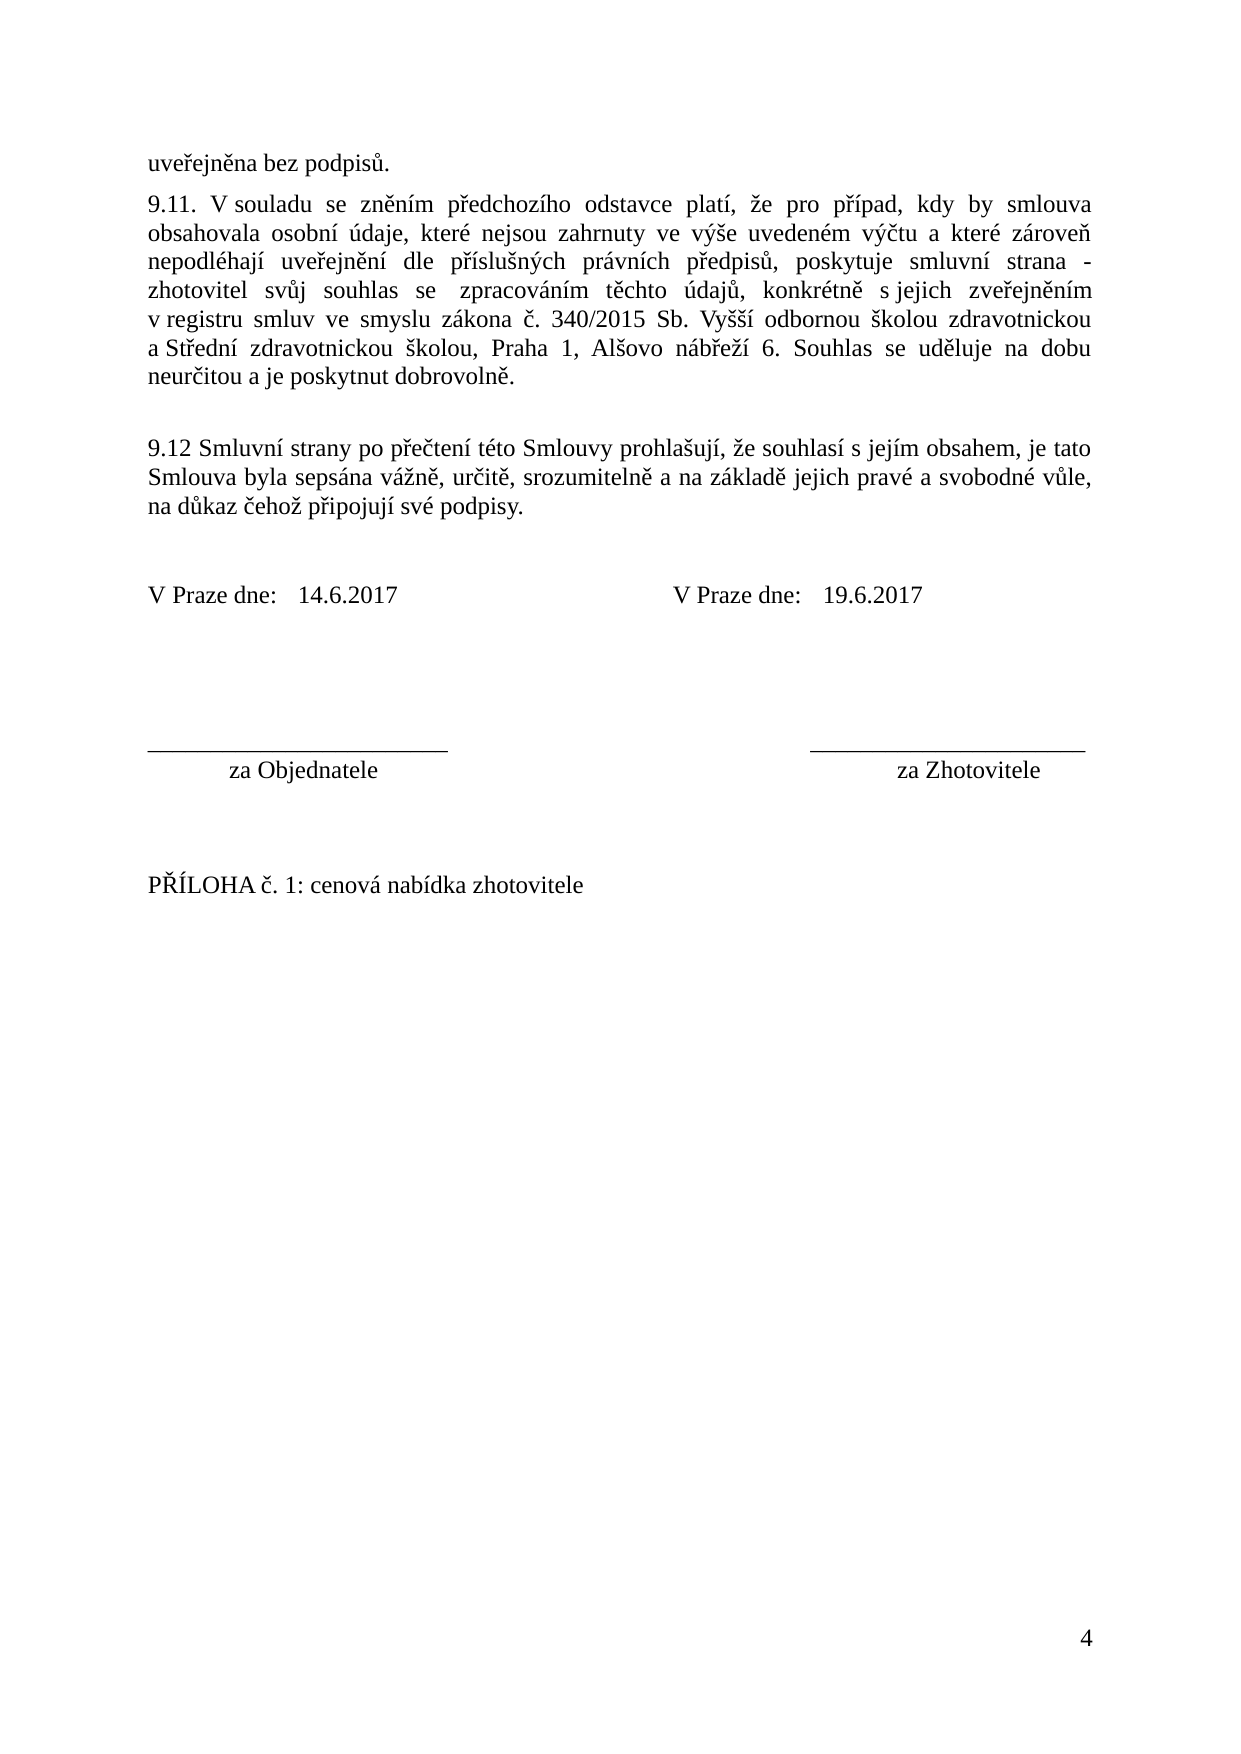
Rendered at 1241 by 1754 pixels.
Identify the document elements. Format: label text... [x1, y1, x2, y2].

text ________________________ ______________________ [148, 726, 1092, 755]
text 9.11. V souladu se zněním předchozího odstavce platí, že pro případ, kdy by smlouva obsahovala osobní údaje, které nejsou zahrnuty ve výše uvedeném výčtu a které zároveň nepodléhají uveřejnění dle příslušných právních předpisů, poskytuje smluvní strana - zhotovitel svůj souhlas se zpracováním těchto údajů, konkrétně s jejich zveřejněním v registru smluv ve smyslu zákona č. 340/2015 Sb. Vyšší odbornou školou zdravotnickou a Střední zdravotnickou školou, Praha 1, Alšovo nábřeží 6. Souhlas se uděluje na dobu neurčitou a je poskytnut dobrovolně. [148, 189, 1092, 390]
text za Objednatele za Zhotovitele [148, 755, 1092, 783]
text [148, 148, 1092, 176]
text 9.12 Smluvní strany po přečtení této Smlouvy prohlašují, že souhlasí s jejím obsahem, je tato Smlouva byla sepsána vážně, určitě, srozumitelně a na základě jejich pravé a svobodné vůle, na důkaz čehož připojují své podpisy. [148, 433, 1092, 519]
text PŘÍLOHA č. 1: cenová nabídka zhotovitele [148, 870, 1092, 898]
text V Praze dne: 14.6.2017 V Praze dne: 19.6.2017 [148, 581, 1092, 609]
